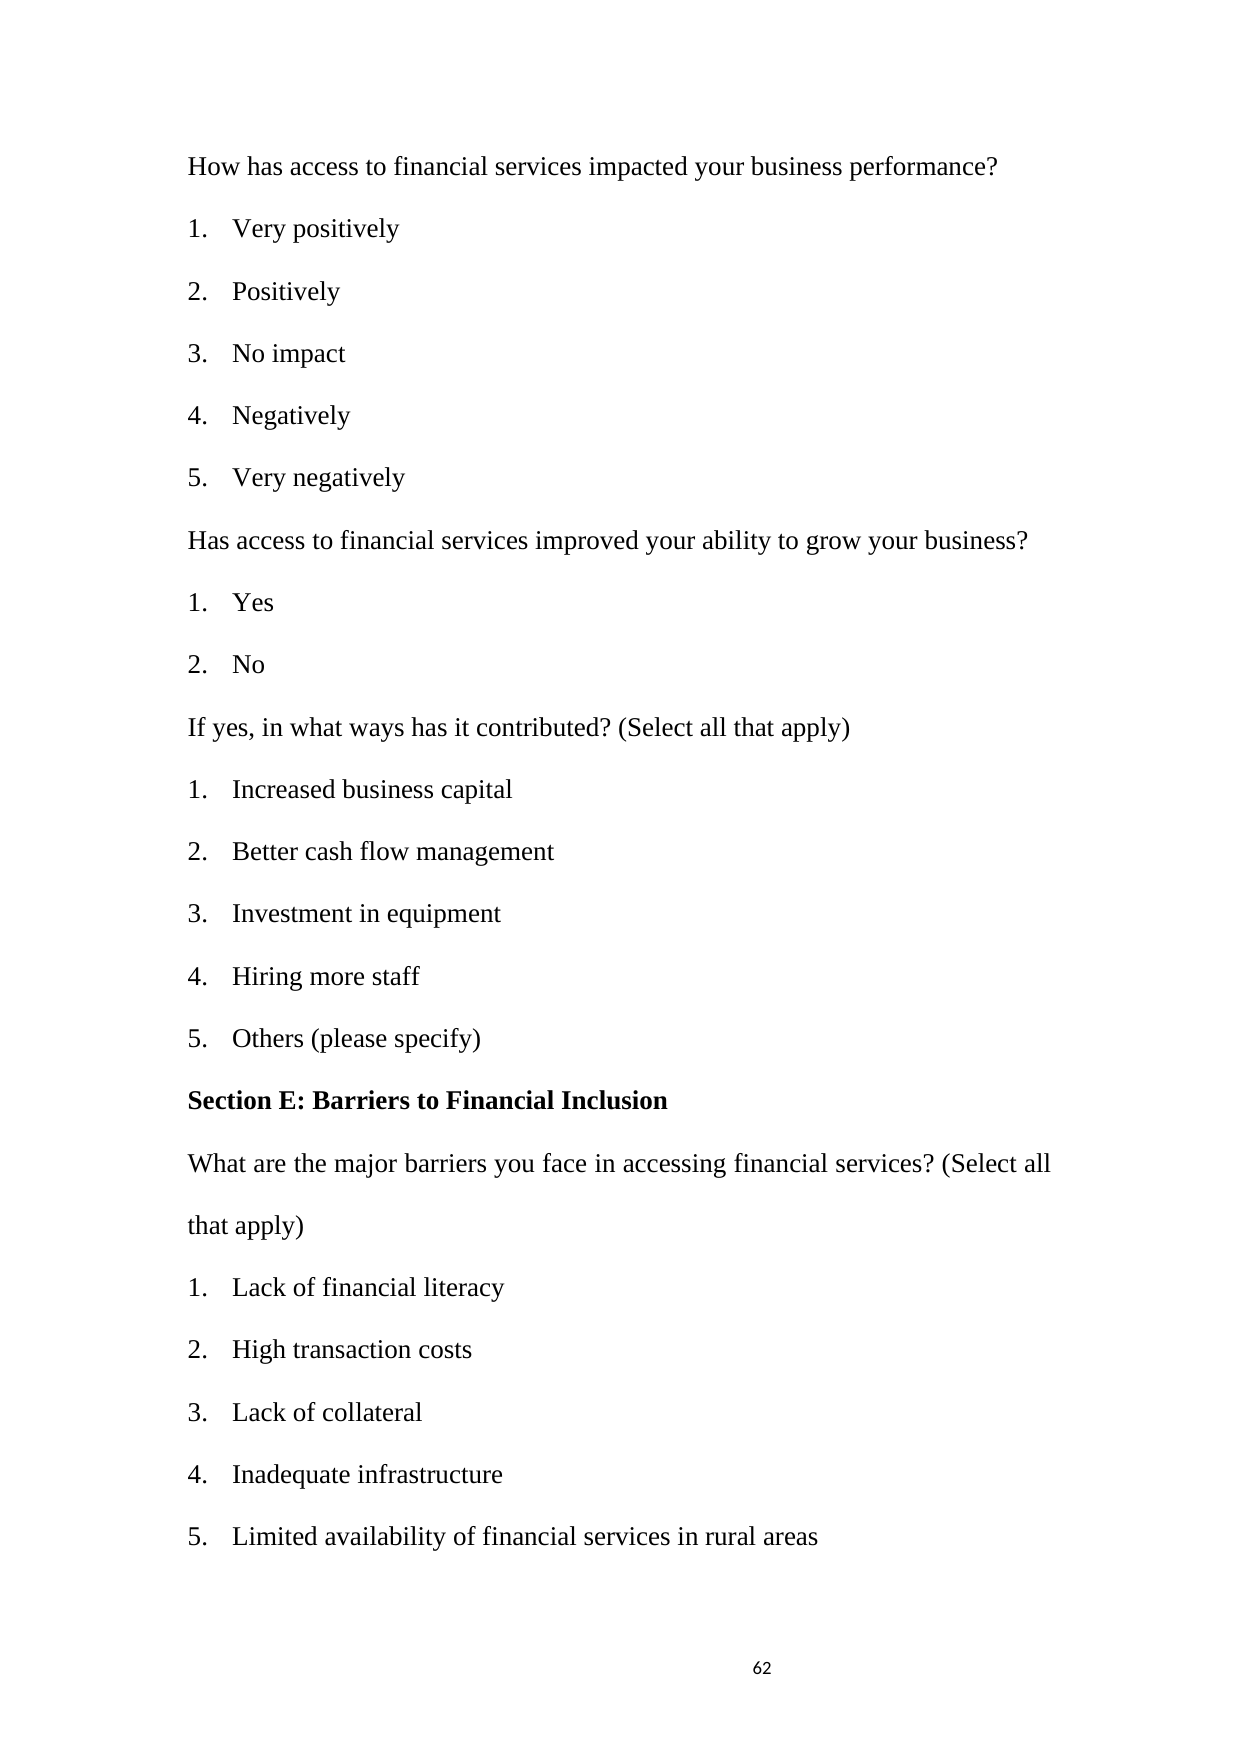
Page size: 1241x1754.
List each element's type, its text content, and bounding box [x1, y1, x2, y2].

text Section E: Barriers to Financial Inclusion [187, 1084, 1053, 1116]
text What are the major barriers you face in accessing financial services? (Select all that apply) [187, 1147, 1053, 1240]
list Lack of financial literacy [187, 1271, 1053, 1302]
text Has access to financial services improved your ability to grow your business? [187, 524, 1053, 555]
list Increased business capital [187, 773, 1053, 804]
list Very negatively [187, 461, 1053, 493]
list Positively [187, 274, 1053, 306]
list No impact [187, 337, 1053, 368]
list Investment in equipment [187, 897, 1053, 929]
list Lack of collateral [187, 1396, 1053, 1427]
list No [187, 648, 1053, 679]
list Very positively [187, 212, 1053, 243]
list Inadequate infrastructure [187, 1458, 1053, 1489]
list Negatively [187, 399, 1053, 430]
list Yes [187, 586, 1053, 617]
list Others (please specify) [187, 1022, 1053, 1053]
text If yes, in what ways has it contributed? (Select all that apply) [187, 711, 1053, 742]
list Limited availability of financial services in rural areas [187, 1520, 1053, 1552]
list Hiring more staff [187, 960, 1053, 991]
text How has access to financial services impacted your business performance? [187, 150, 1053, 181]
list High transaction costs [187, 1333, 1053, 1365]
list Better cash flow management [187, 835, 1053, 866]
